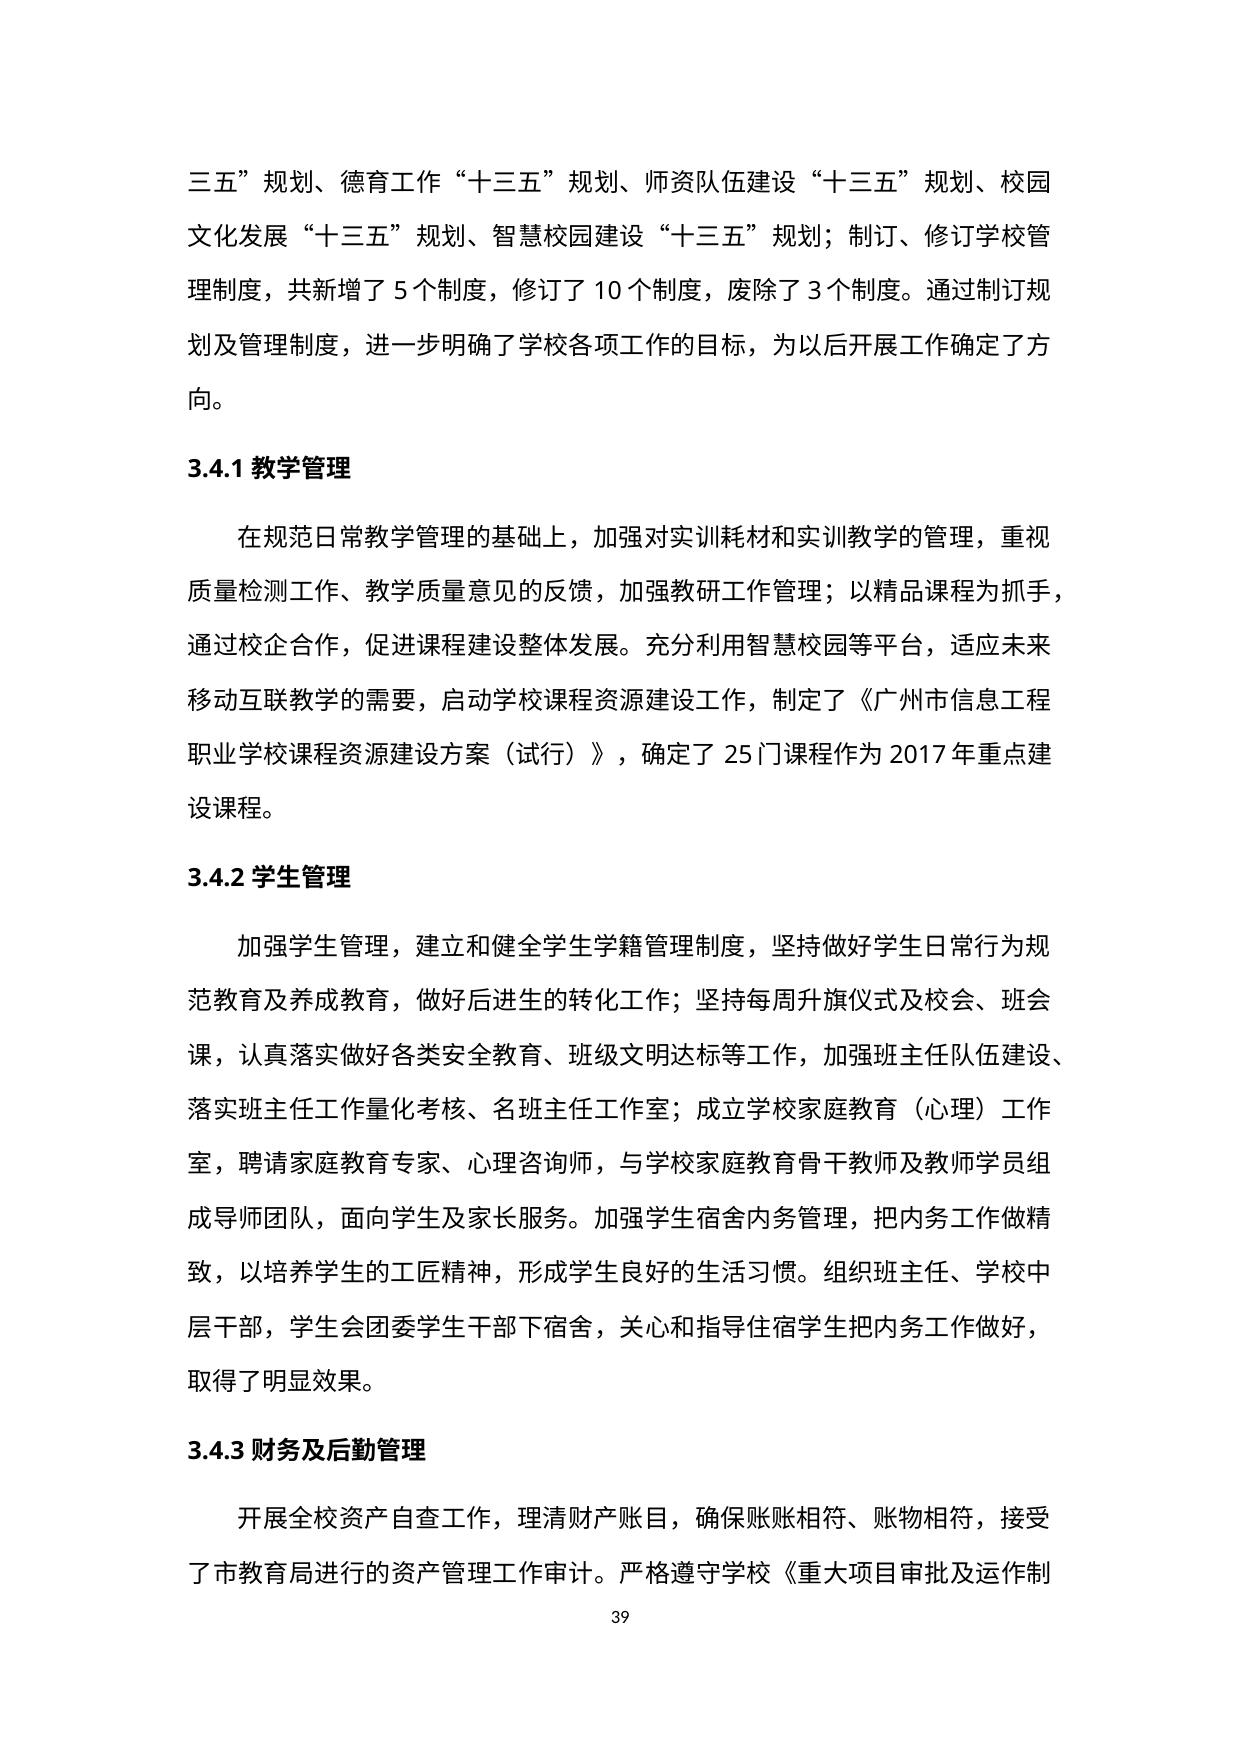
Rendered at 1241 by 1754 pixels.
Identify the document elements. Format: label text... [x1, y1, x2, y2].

text 3.4.1 教学管理 [187, 434, 1053, 499]
text 在规范日常教学管理的基础上，加强对实训耗材和实训教学的管理，重视质量检测工作、教学质量意见的反馈，加强教研工作管理；以精品课程为抓手，通过校企合作，促进课程建设整体发展。充分利用智慧校园等平台，适应未来移动互联教学的需要，启动学校课程资源建设工作，制定了《广州市信息工程职业学校课程资源建设方案（试行）》，确定了25门课程作为2017年重点建设课程。 [187, 517, 1053, 825]
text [187, 1499, 1053, 1589]
text 加强学生管理，建立和健全学生学籍管理制度，坚持做好学生日常行为规范教育及养成教育，做好后进生的转化工作；坚持每周升旗仪式及校会、班会课，认真落实做好各类安全教育、班级文明达标等工作，加强班主任队伍建设、落实班主任工作量化考核、名班主任工作室；成立学校家庭教育（心理）工作室，聘请家庭教育专家、心理咨询师，与学校家庭教育骨干教师及教师学员组成导师团队，面向学生及家长服务。加强学生宿舍内务管理，把内务工作做精致，以培养学生的工匠精神，形成学生良好的生活习惯。组织班主任、学校中层干部，学生会团委学生干部下宿舍，关心和指导住宿学生把内务工作做好，取得了明显效果。 [187, 926, 1053, 1398]
text 3.4.2 学生管理 [187, 843, 1053, 908]
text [187, 162, 1053, 416]
text 3.4.3 财务及后勤管理 [187, 1416, 1053, 1481]
